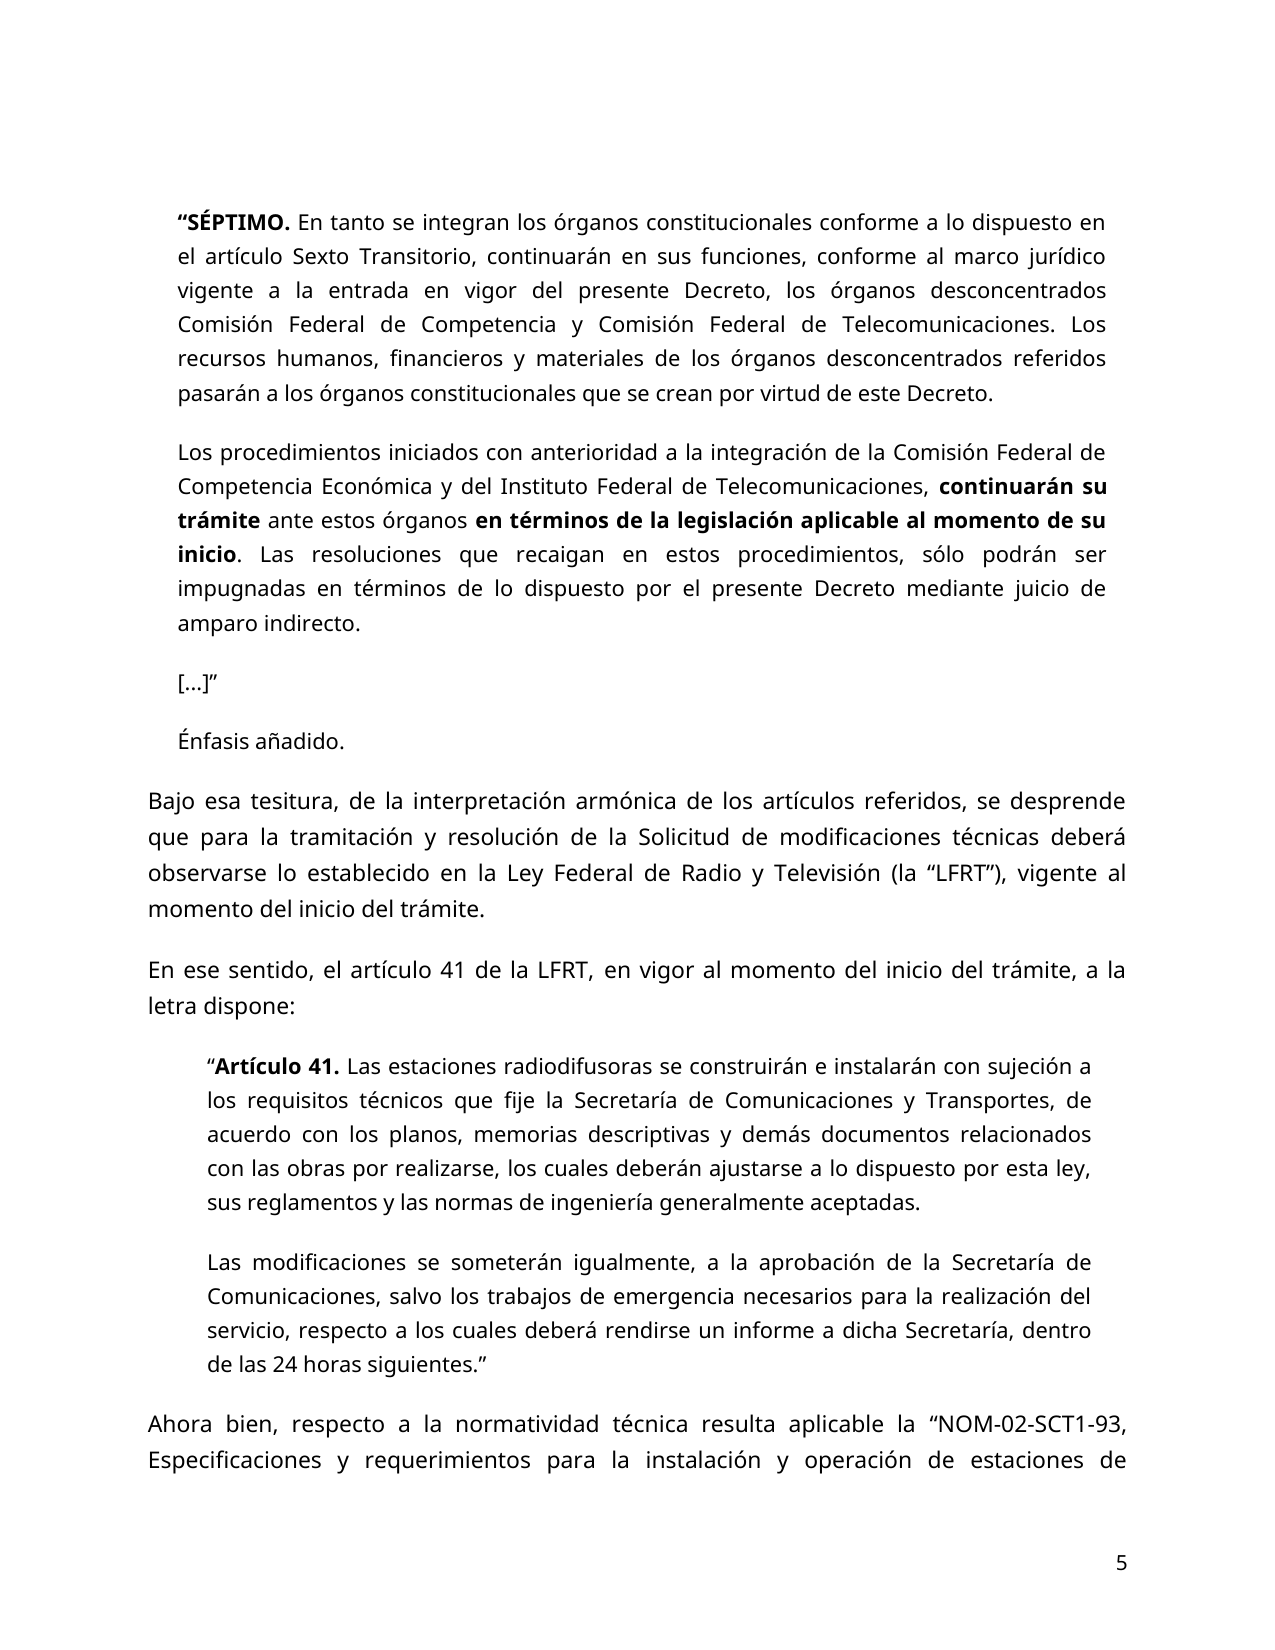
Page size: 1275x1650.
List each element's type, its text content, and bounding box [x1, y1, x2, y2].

text [...]” [177, 667, 1107, 697]
text Las modificaciones se someterán igualmente, a la aprobación de la Secretaría de Comunicaciones, salvo los trabajos de emergencia necesarios para la realización del servicio, respecto a los cuales deberá rendirse un informe a dicha Secretaría, dentro de las 24 horas siguientes.” [207, 1247, 1093, 1379]
text En ese sentido, el artículo 41 de la LFRT, en vigor al momento del inicio del trámite, a la letra dispone: [148, 954, 1127, 1021]
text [148, 1408, 1127, 1475]
text Bajo esa tesitura, de la interpretación armónica de los artículos referidos, se desprende que para la tramitación y resolución de la Solicitud de modificaciones técnicas deberá observarse lo establecido en la Ley Federal de Radio y Televisión (la “LFRT”), vigente al momento del inicio del trámite. [148, 785, 1127, 924]
text Los procedimientos iniciados con anterioridad a la integración de la Comisión Federal de Competencia Económica y del Instituto Federal de Telecomunicaciones, continuarán su trámite ante estos órganos en términos de la legislación aplicable al momento de su inicio. Las resoluciones que recaigan en estos procedimientos, sólo podrán ser impugnadas en términos de lo dispuesto por el presente Decreto mediante juicio de amparo indirecto. [177, 437, 1107, 637]
text “SÉPTIMO. En tanto se integran los órganos constitucionales conforme a lo dispuesto en el artículo Sexto Transitorio, continuarán en sus funciones, conforme al marco jurídico vigente a la entrada en vigor del presente Decreto, los órganos desconcentrados Comisión Federal de Competencia y Comisión Federal de Telecomunicaciones. Los recursos humanos, financieros y materiales de los órganos desconcentrados referidos pasarán a los órganos constitucionales que se crean por virtud de este Decreto. [177, 207, 1107, 407]
text “Artículo 41. Las estaciones radiodifusoras se construirán e instalarán con sujeción a los requisitos técnicos que fije la Secretaría de Comunicaciones y Transportes, de acuerdo con los planos, memorias descriptivas y demás documentos relacionados con las obras por realizarse, los cuales deberán ajustarse a lo dispuesto por esta ley, sus reglamentos y las normas de ingeniería generalmente aceptadas. [207, 1051, 1093, 1217]
text Énfasis añadido. [177, 726, 1107, 756]
